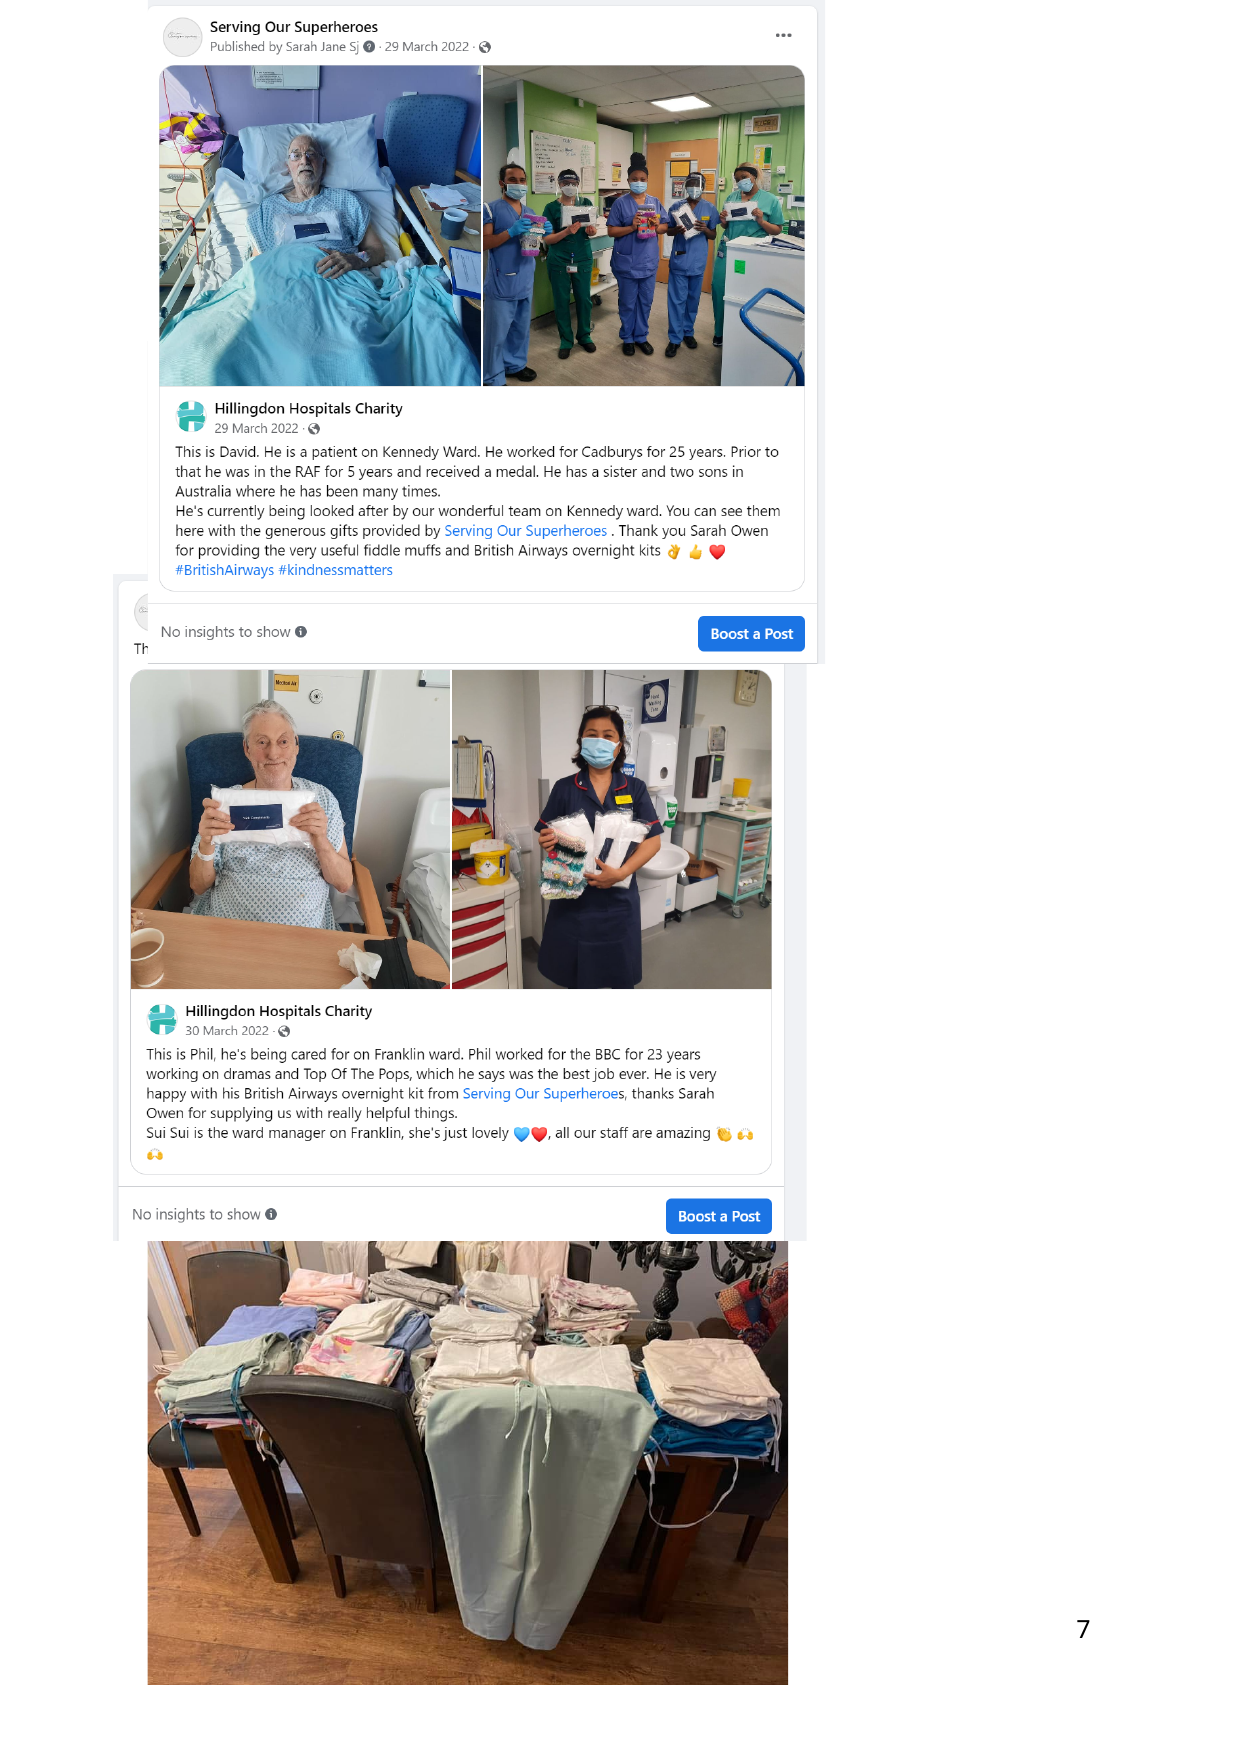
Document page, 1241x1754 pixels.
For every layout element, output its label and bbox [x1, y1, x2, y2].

picture [113, 0, 826, 1686]
